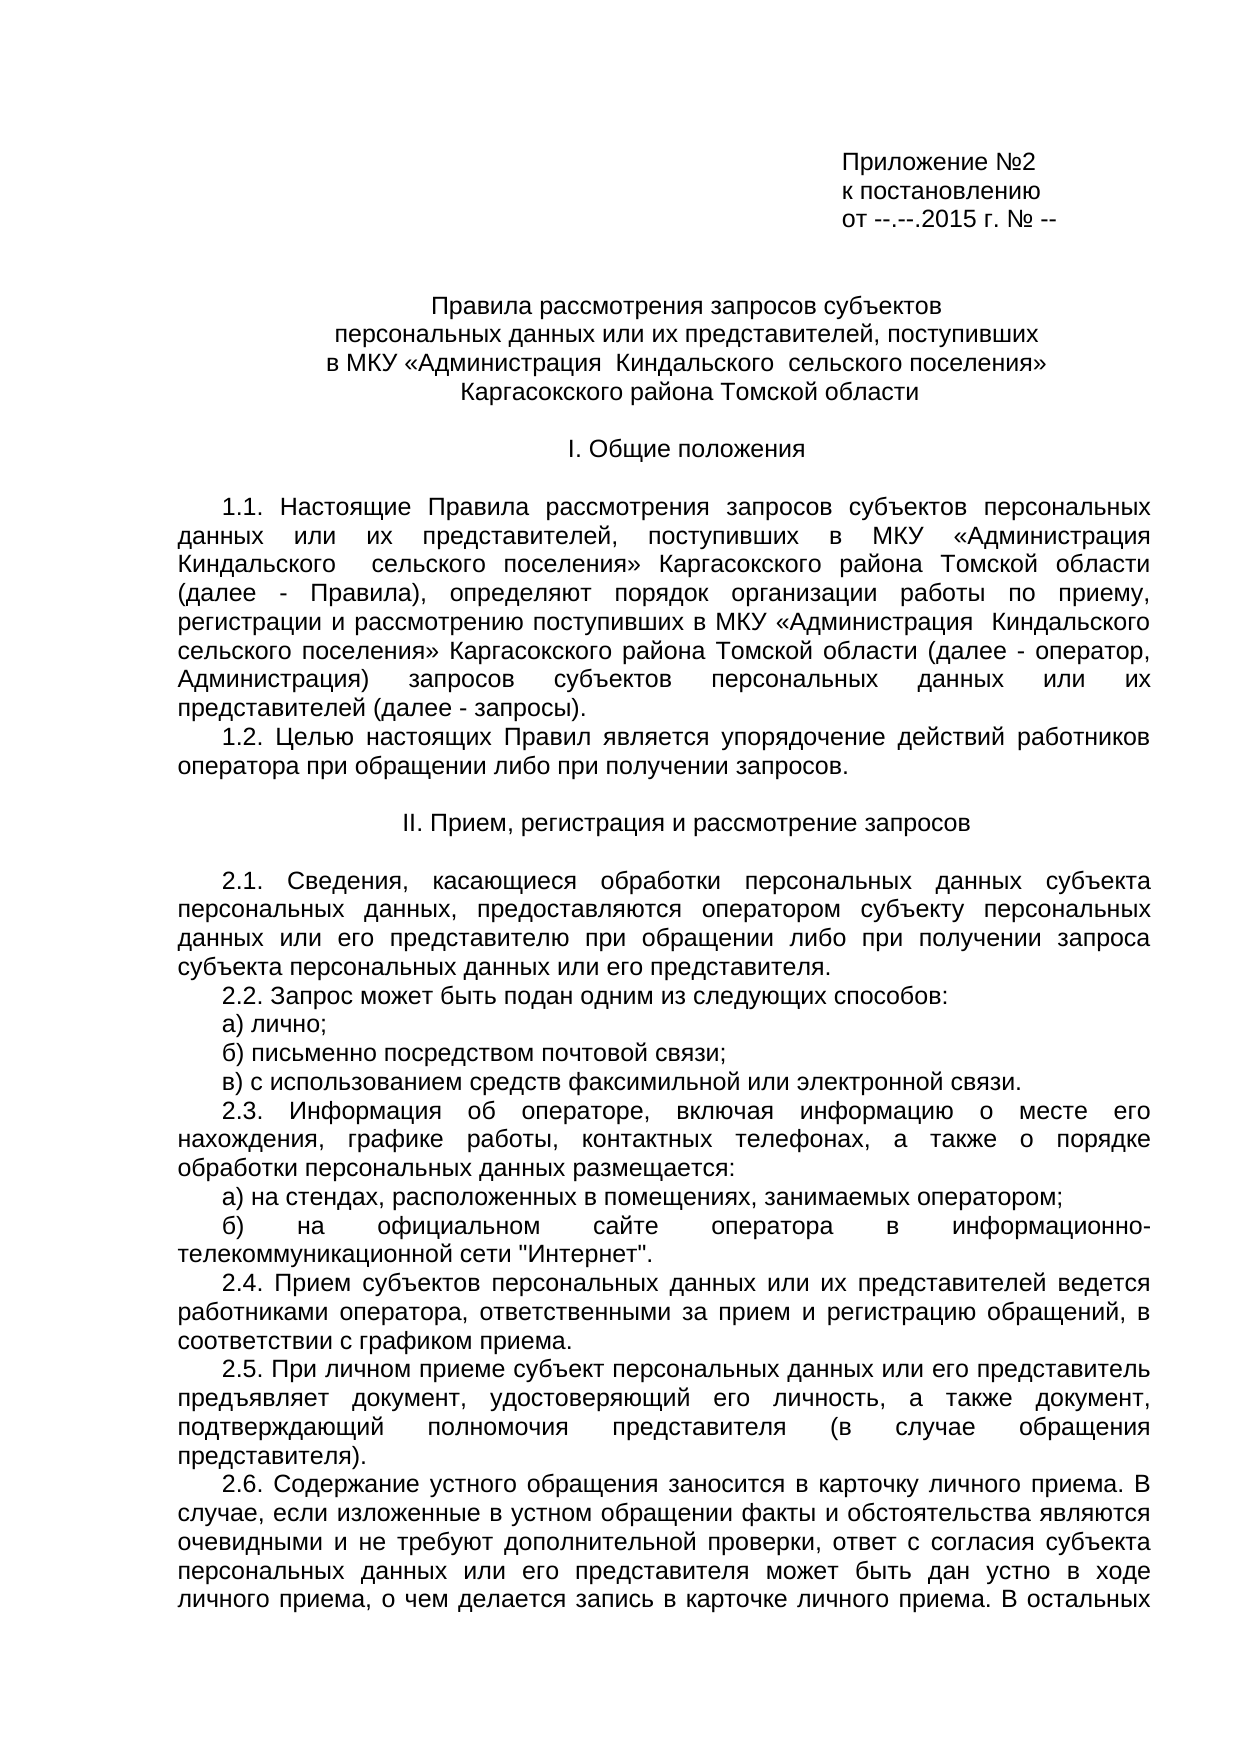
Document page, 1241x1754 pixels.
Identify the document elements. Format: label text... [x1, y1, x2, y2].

text в) с использованием средств факсимильной или электронной связи. [177, 1067, 1152, 1096]
title Правила рассмотрения запросов субъектов [177, 291, 1152, 319]
text от --.--.2015 г. № -- [842, 204, 1152, 233]
title персональных данных или их представителей, поступивших [177, 319, 1152, 348]
text а) на стендах, расположенных в помещениях, занимаемых оператором; [177, 1182, 1152, 1211]
text а) лично; [177, 1009, 1152, 1038]
text б) на официальном сайте оператора в информационно-телекоммуникационной сети "Интернет". [177, 1211, 1152, 1268]
title Каргасокского района Томской области [177, 377, 1152, 406]
text 2.4. Прием субъектов персональных данных или их представителей ведется работниками оператора, ответственными за прием и регистрацию обращений, в соответствии с графиком приема. [177, 1268, 1152, 1354]
text 2.5. При личном приеме субъект персональных данных или его представитель предъявляет документ, удостоверяющий его личность, а также документ, подтверждающий полномочия представителя (в случае обращения представителя). [177, 1354, 1152, 1469]
text 1.1. Настоящие Правила рассмотрения запросов субъектов персональных данных или их представителей, поступивших в МКУ «Администрация Киндальского сельского поселения» Каргасокского района Томской области (далее - Правила), определяют порядок организации работы по приему, регистрации и рассмотрению поступивших в МКУ «Администрация Киндальского сельского поселения» Каргасокского района Томской области (далее - оператор, Администрация) запросов субъектов персональных данных или их представителей (далее - запросы). [177, 492, 1152, 722]
text б) письменно посредством почтовой связи; [177, 1038, 1152, 1067]
text к постановлению [842, 176, 1152, 204]
text Приложение №2 [842, 147, 1152, 176]
text 2.2. Запрос может быть подан одним из следующих способов: [177, 981, 1152, 1009]
text I. Общие положения [177, 434, 1152, 463]
text II. Прием, регистрация и рассмотрение запросов [177, 808, 1152, 837]
title в МКУ «Администрация Киндальского сельского поселения» [177, 348, 1152, 377]
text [177, 1469, 1152, 1613]
text 2.3. Информация об операторе, включая информацию о месте его нахождения, графике работы, контактных телефонах, а также о порядке обработки персональных данных размещается: [177, 1096, 1152, 1182]
text 2.1. Сведения, касающиеся обработки персональных данных субъекта персональных данных, предоставляются оператором субъекту персональных данных или его представителю при обращении либо при получении запроса субъекта персональных данных или его представителя. [177, 866, 1152, 981]
text 1.2. Целью настоящих Правил является упорядочение действий работников оператора при обращении либо при получении запросов. [177, 722, 1152, 779]
